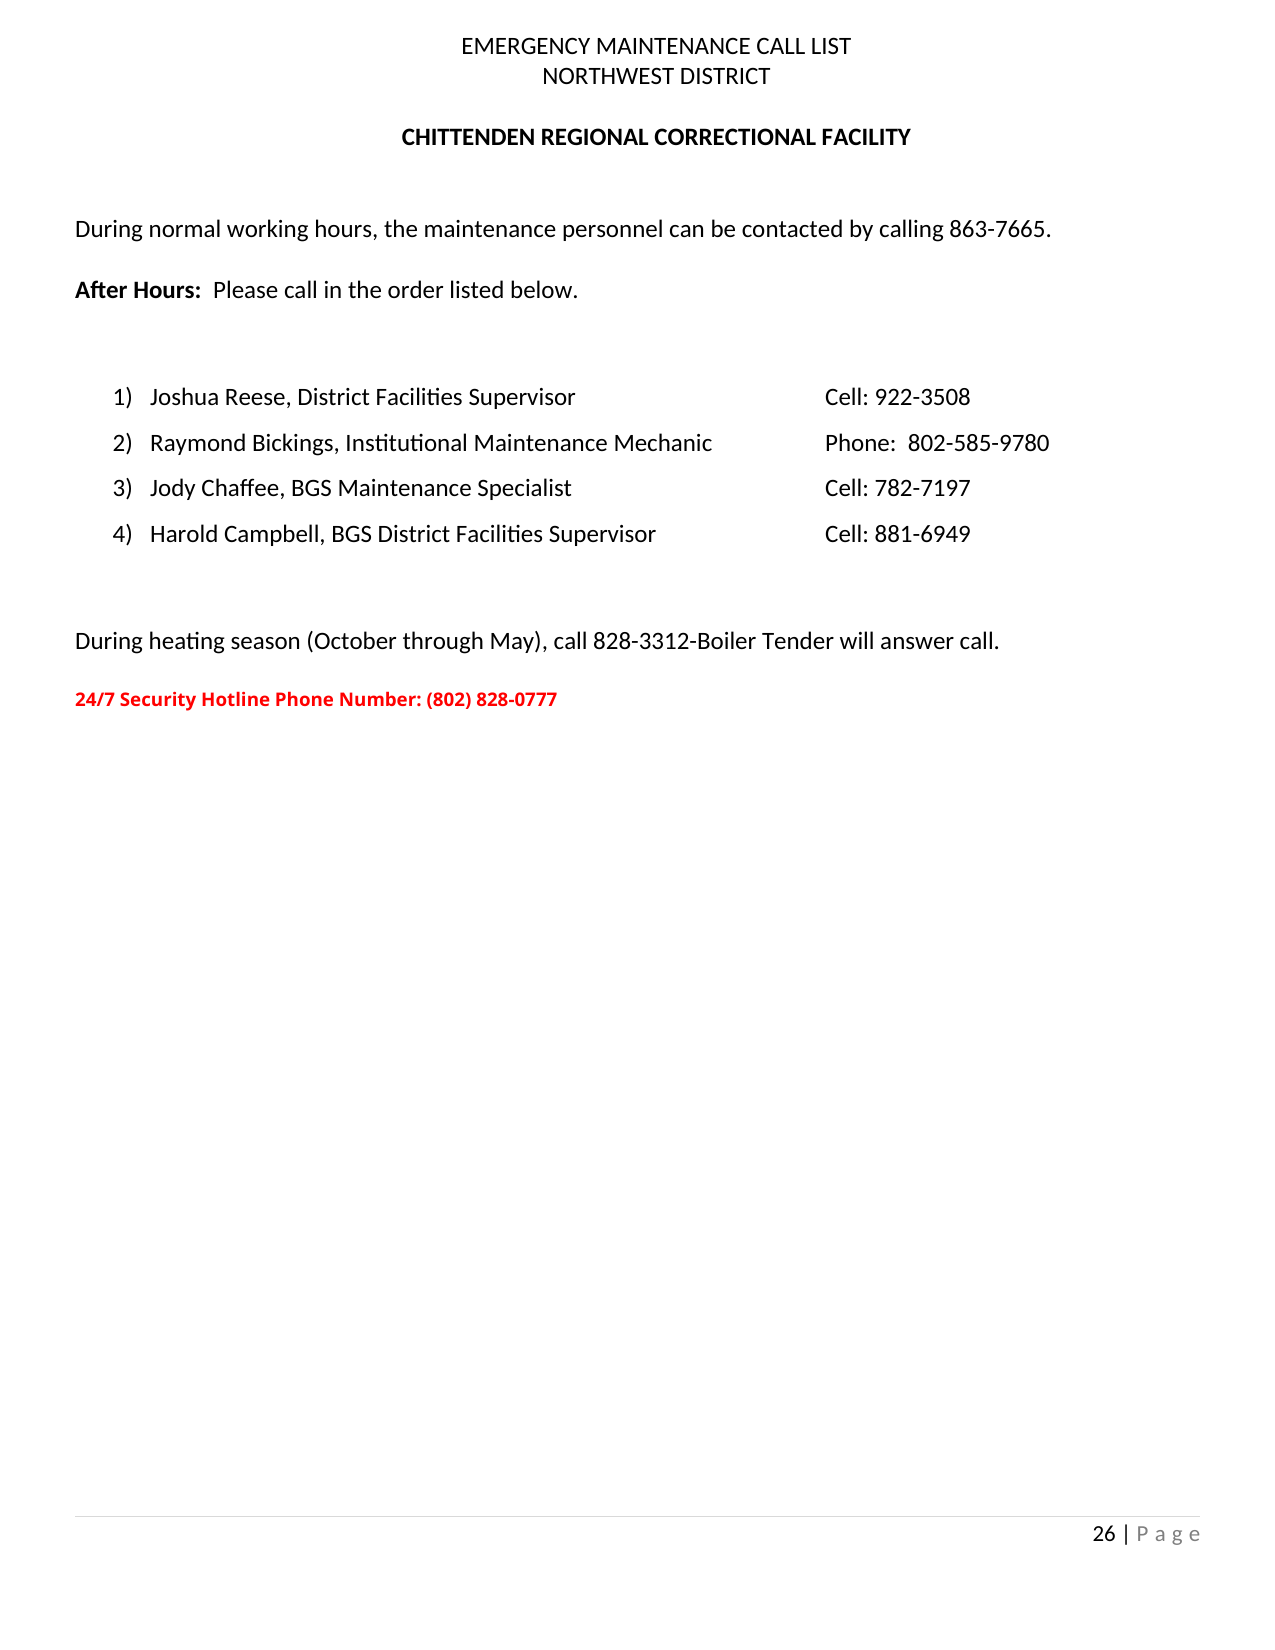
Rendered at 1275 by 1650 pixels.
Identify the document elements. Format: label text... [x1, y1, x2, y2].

list During heating season (October through May), call 828-3312-Boiler Tender will answer call. [75, 625, 1200, 655]
text 24/7 Security Hotline Phone Number: (802) 828-0777 [75, 686, 1200, 711]
list Harold Campbell, BGS District Facilities Supervisor Cell: 881-6949 [112, 518, 1200, 549]
text During normal working hours, the maintenance personnel can be contacted by calling 863-7665. [75, 213, 1200, 244]
list Raymond Bickings, Institutional Maintenance Mechanic Phone: 802-585-9780 [112, 427, 1200, 457]
list NORTHWEST DISTRICT [112, 61, 1200, 91]
text After Hours: Please call in the order listed below. [75, 274, 1200, 305]
list CHITTENDEN REGIONAL CORRECTIONAL FACILITY [112, 122, 1200, 152]
list EMERGENCY MAINTENANCE CALL LIST [112, 30, 1200, 61]
list Jody Chaffee, BGS Maintenance Specialist Cell: 782-7197 [112, 472, 1200, 503]
list Joshua Reese, District Facilities Supervisor Cell: 922-3508 [112, 381, 1200, 411]
